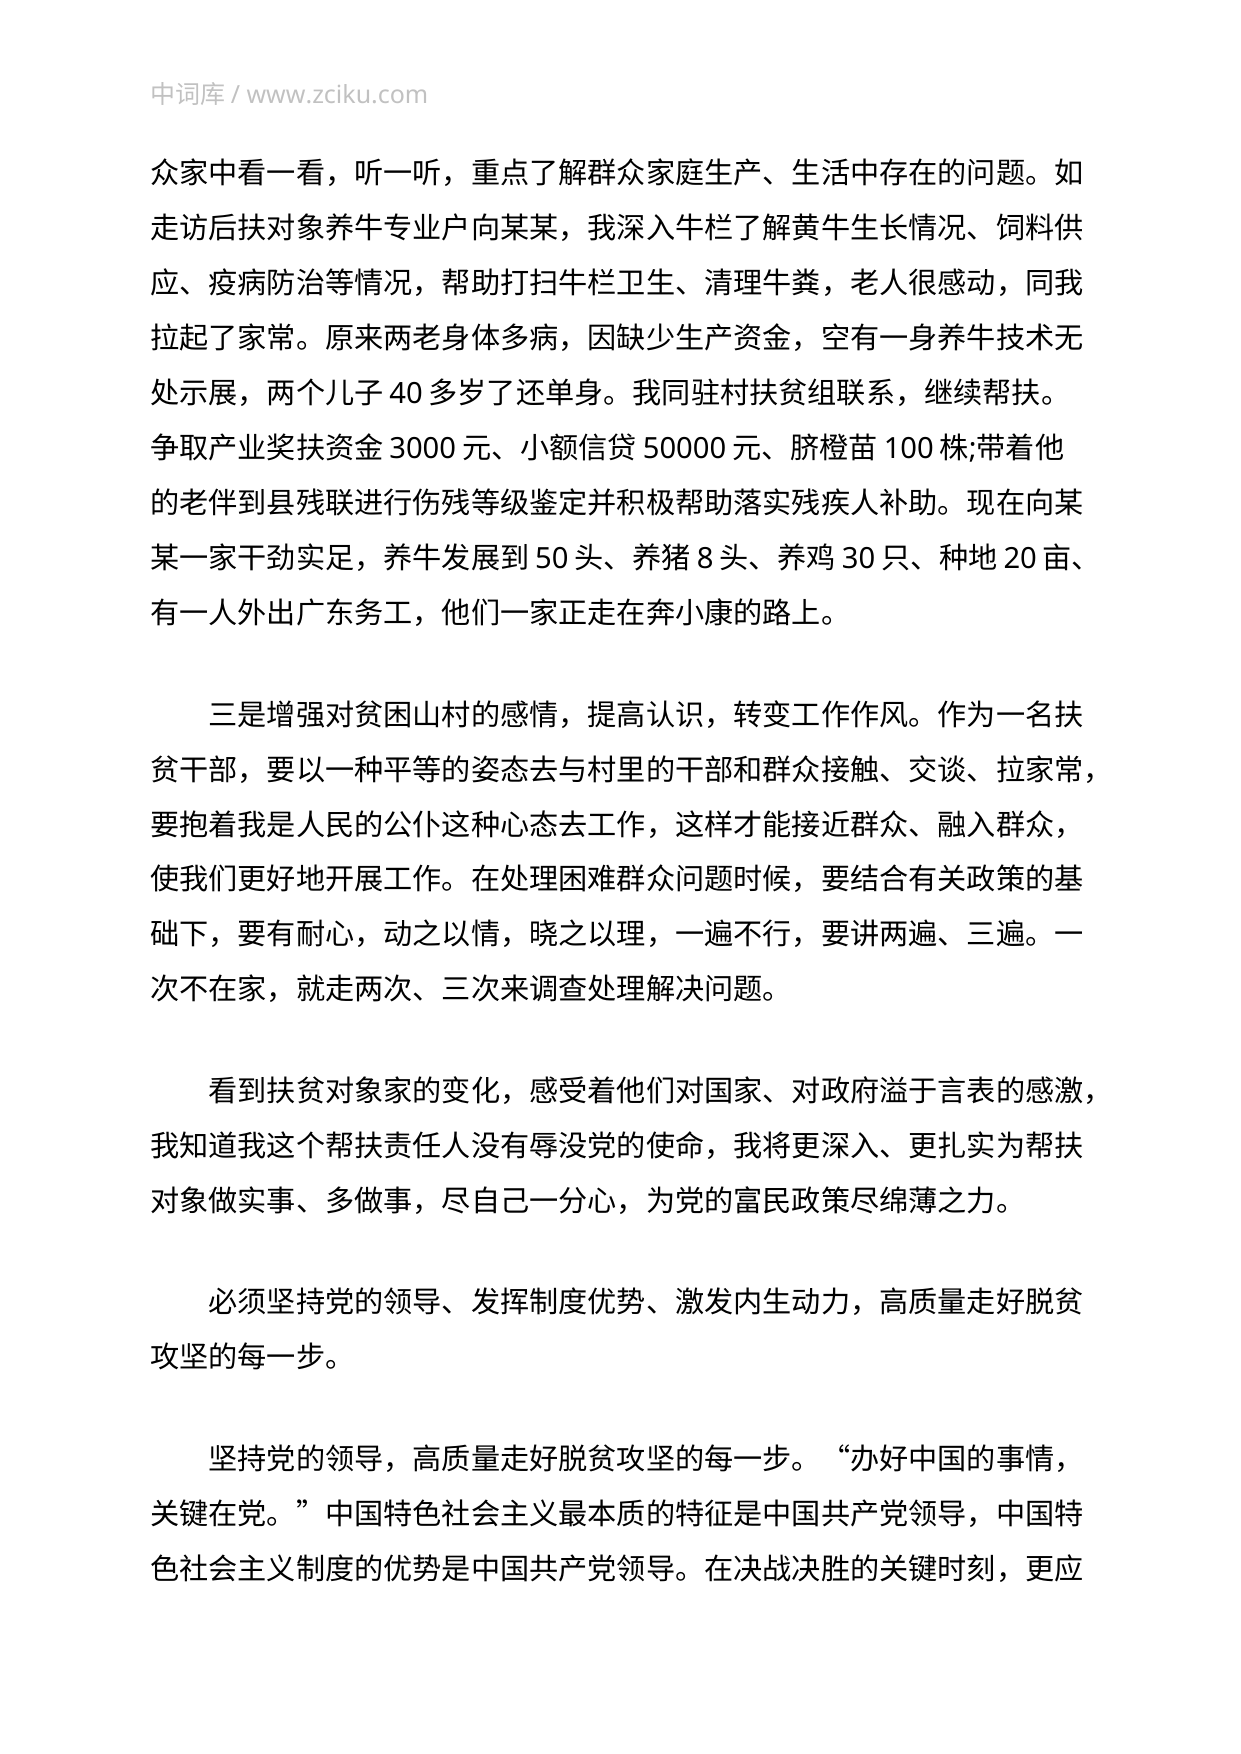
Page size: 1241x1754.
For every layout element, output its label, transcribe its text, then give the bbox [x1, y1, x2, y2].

text 看到扶贫对象家的变化，感受着他们对国家、对政府溢于言表的感激，我知道我这个帮扶责任人没有辱没党的使命，我将更深入、更扎实为帮扶对象做实事、多做事，尽自己一分心，为党的富民政策尽绵薄之力。 [150, 1067, 1090, 1219]
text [150, 1436, 1090, 1588]
text 必须坚持党的领导、发挥制度优势、激发内生动力，高质量走好脱贫攻坚的每一步。 [150, 1279, 1090, 1376]
text 三是增强对贫困山村的感情，提高认识，转变工作作风。作为一名扶贫干部，要以一种平等的姿态去与村里的干部和群众接触、交谈、拉家常，要抱着我是人民的公仆这种心态去工作，这样才能接近群众、融入群众，使我们更好地开展工作。在处理困难群众问题时候，要结合有关政策的基础下，要有耐心，动之以情，晓之以理，一遍不行，要讲两遍、三遍。一次不在家，就走两次、三次来调查处理解决问题。 [150, 691, 1090, 1008]
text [150, 150, 1090, 632]
